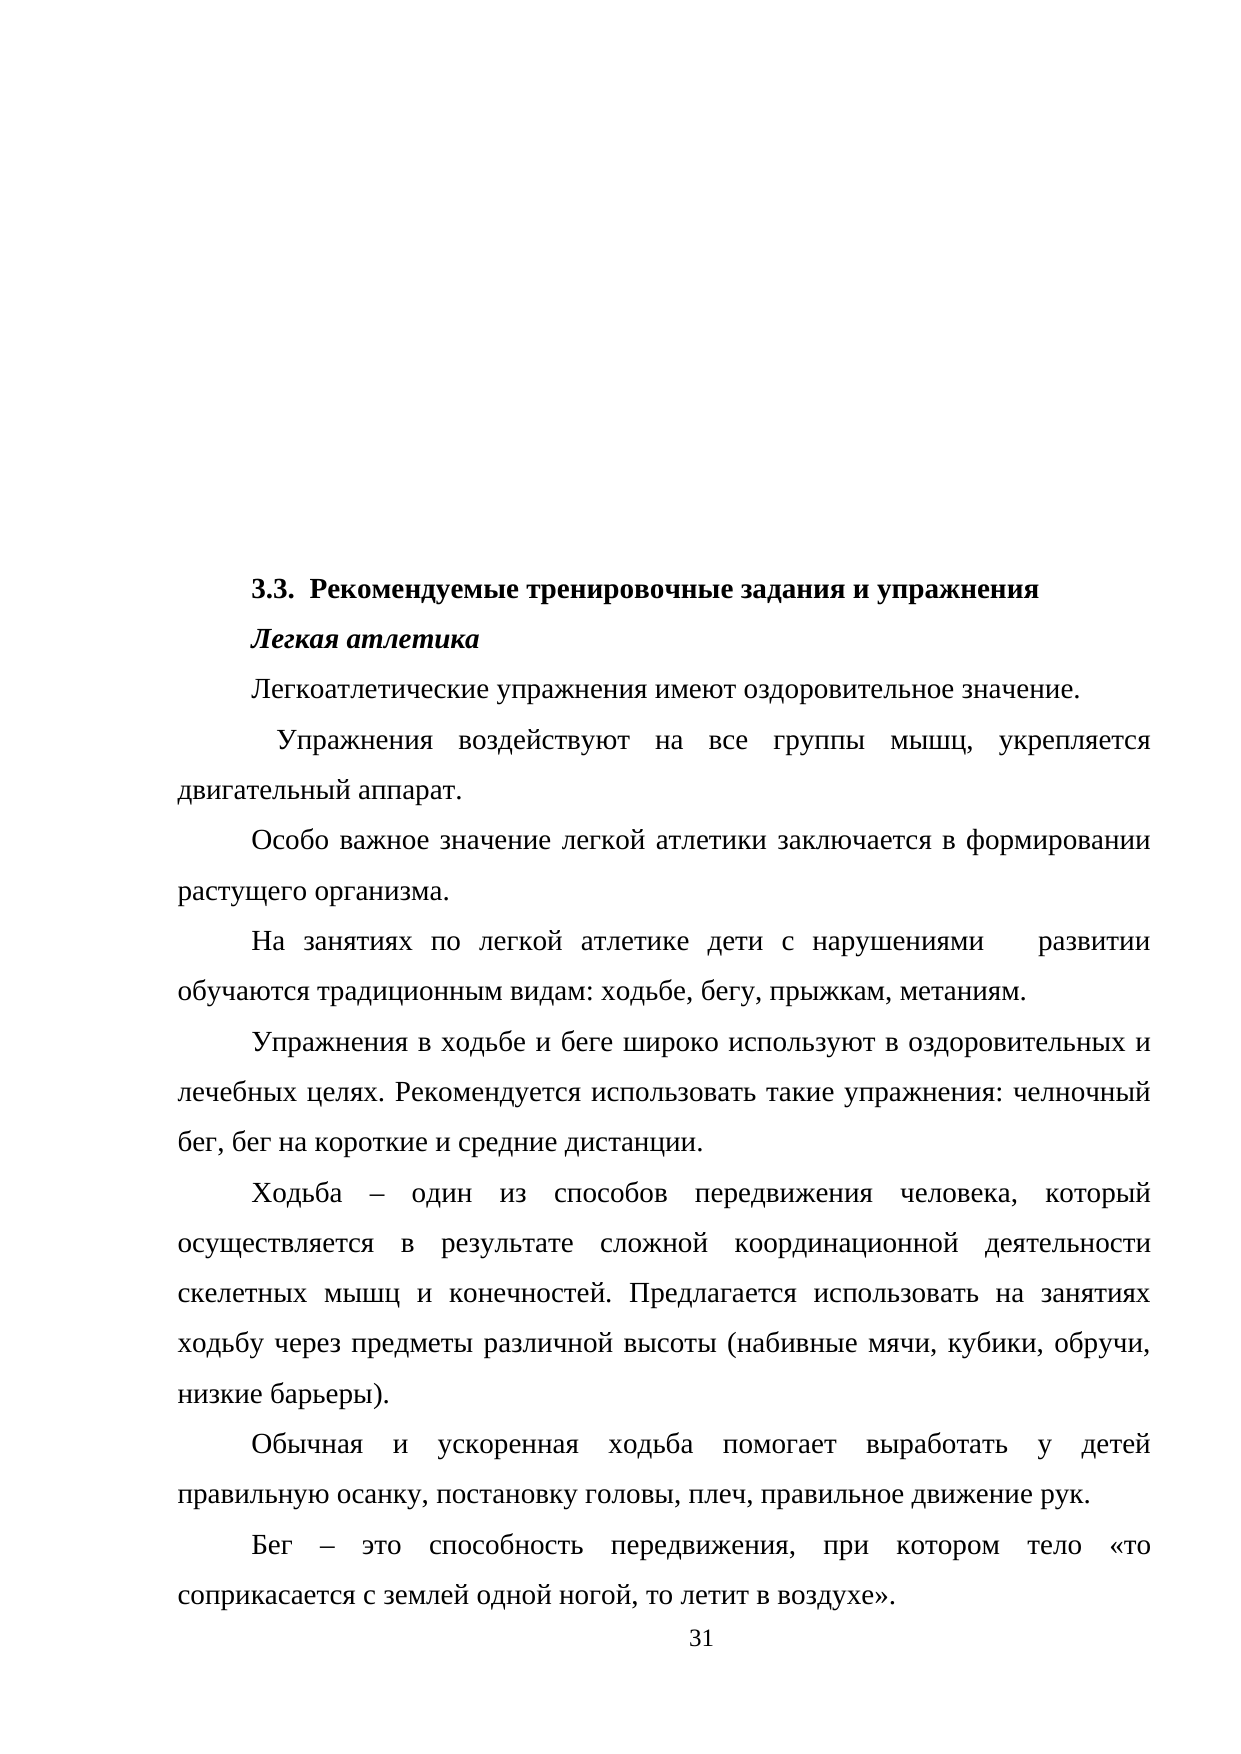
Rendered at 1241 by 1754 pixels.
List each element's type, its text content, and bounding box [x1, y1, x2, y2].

text На занятиях по легкой атлетике дети с нарушениями развитии обучаются традиционным видам: ходьбе, бегу, прыжкам, метаниям. [177, 923, 1152, 1007]
text Ходьба – один из способов передвижения человека, который осуществляется в результате сложной координационной деятельности скелетных мышц и конечностей. Предлагается использовать на занятиях ходьбу через предметы различной высоты (набивные мячи, кубики, обручи, низкие барьеры). [177, 1175, 1152, 1409]
text Легкая атлетика [177, 621, 1152, 655]
text Обычная и ускоренная ходьба помогает выработать у детей правильную осанку, постановку головы, плеч, правильное движение рук. [177, 1426, 1152, 1510]
text Упражнения воздействуют на все группы мышц, укрепляется двигательный аппарат. [177, 722, 1152, 806]
text Особо важное значение легкой атлетики заключается в формировании растущего организма. [177, 822, 1152, 906]
text Бег – это способность передвижения, при котором тело «то соприкасается с землей одной ногой, то летит в воздухе». [177, 1527, 1152, 1611]
text Упражнения в ходьбе и беге широко используют в оздоровительных и лечебных целях. Рекомендуется использовать такие упражнения: челночный бег, бег на короткие и средние дистанции. [177, 1024, 1152, 1158]
text 3.3. Рекомендуемые тренировочные задания и упражнения [177, 571, 1152, 604]
text Легкоатлетические упражнения имеют оздоровительное значение. [177, 672, 1152, 705]
